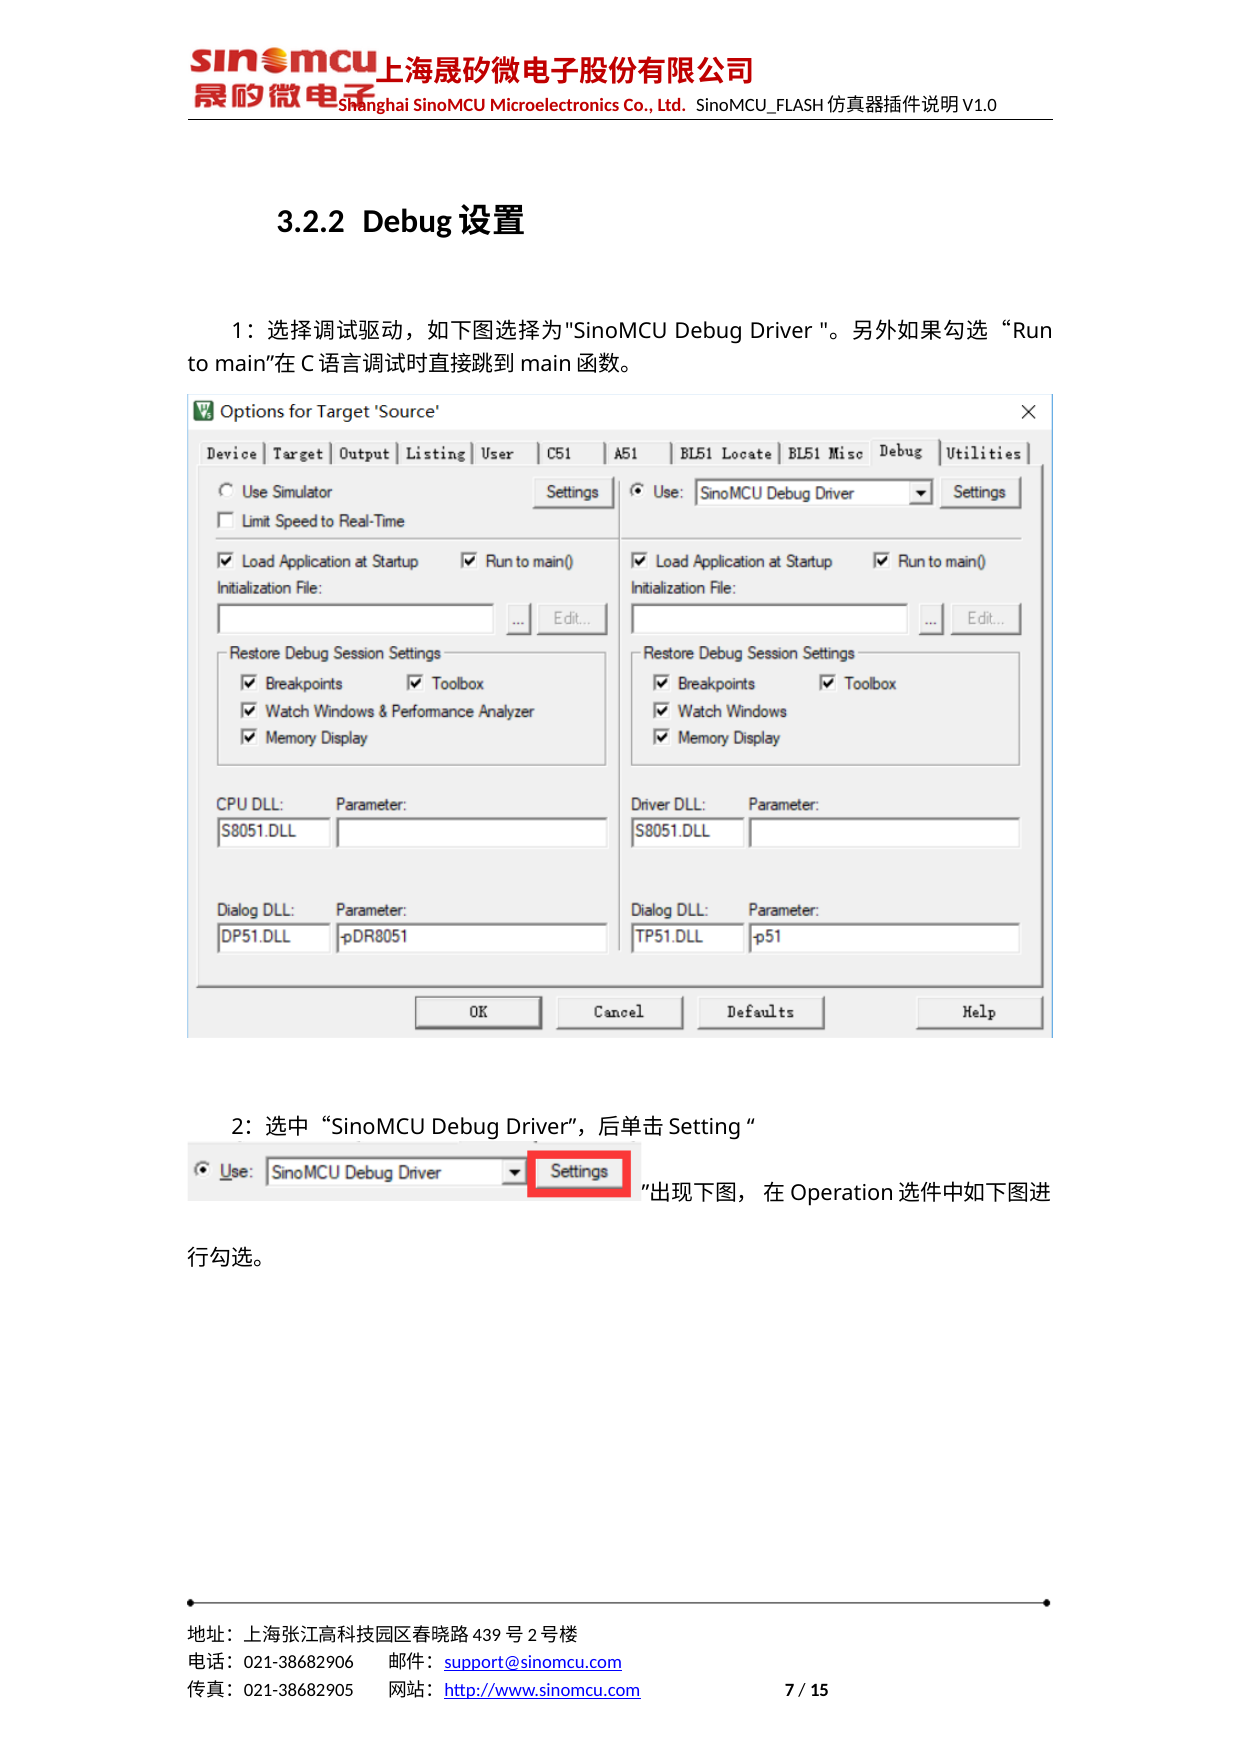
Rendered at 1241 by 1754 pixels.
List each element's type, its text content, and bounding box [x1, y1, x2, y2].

picture [187, 1596, 1052, 1612]
subtitle Debug设置 [276, 186, 1053, 251]
text 2：选中“SinoMCU Debug Driver”，后单击Setting “ ”出现下图， 在Operation选件中如下图进行勾选。 [187, 1109, 1053, 1272]
picture [187, 394, 1053, 1038]
picture [187, 1141, 642, 1201]
text 1：选择调试驱动，如下图选择为"SinoMCU Debug Driver "。另外如果勾选“Run to main”在C语言调试时直接跳到main函数。 [187, 313, 1053, 378]
picture [188, 43, 380, 112]
